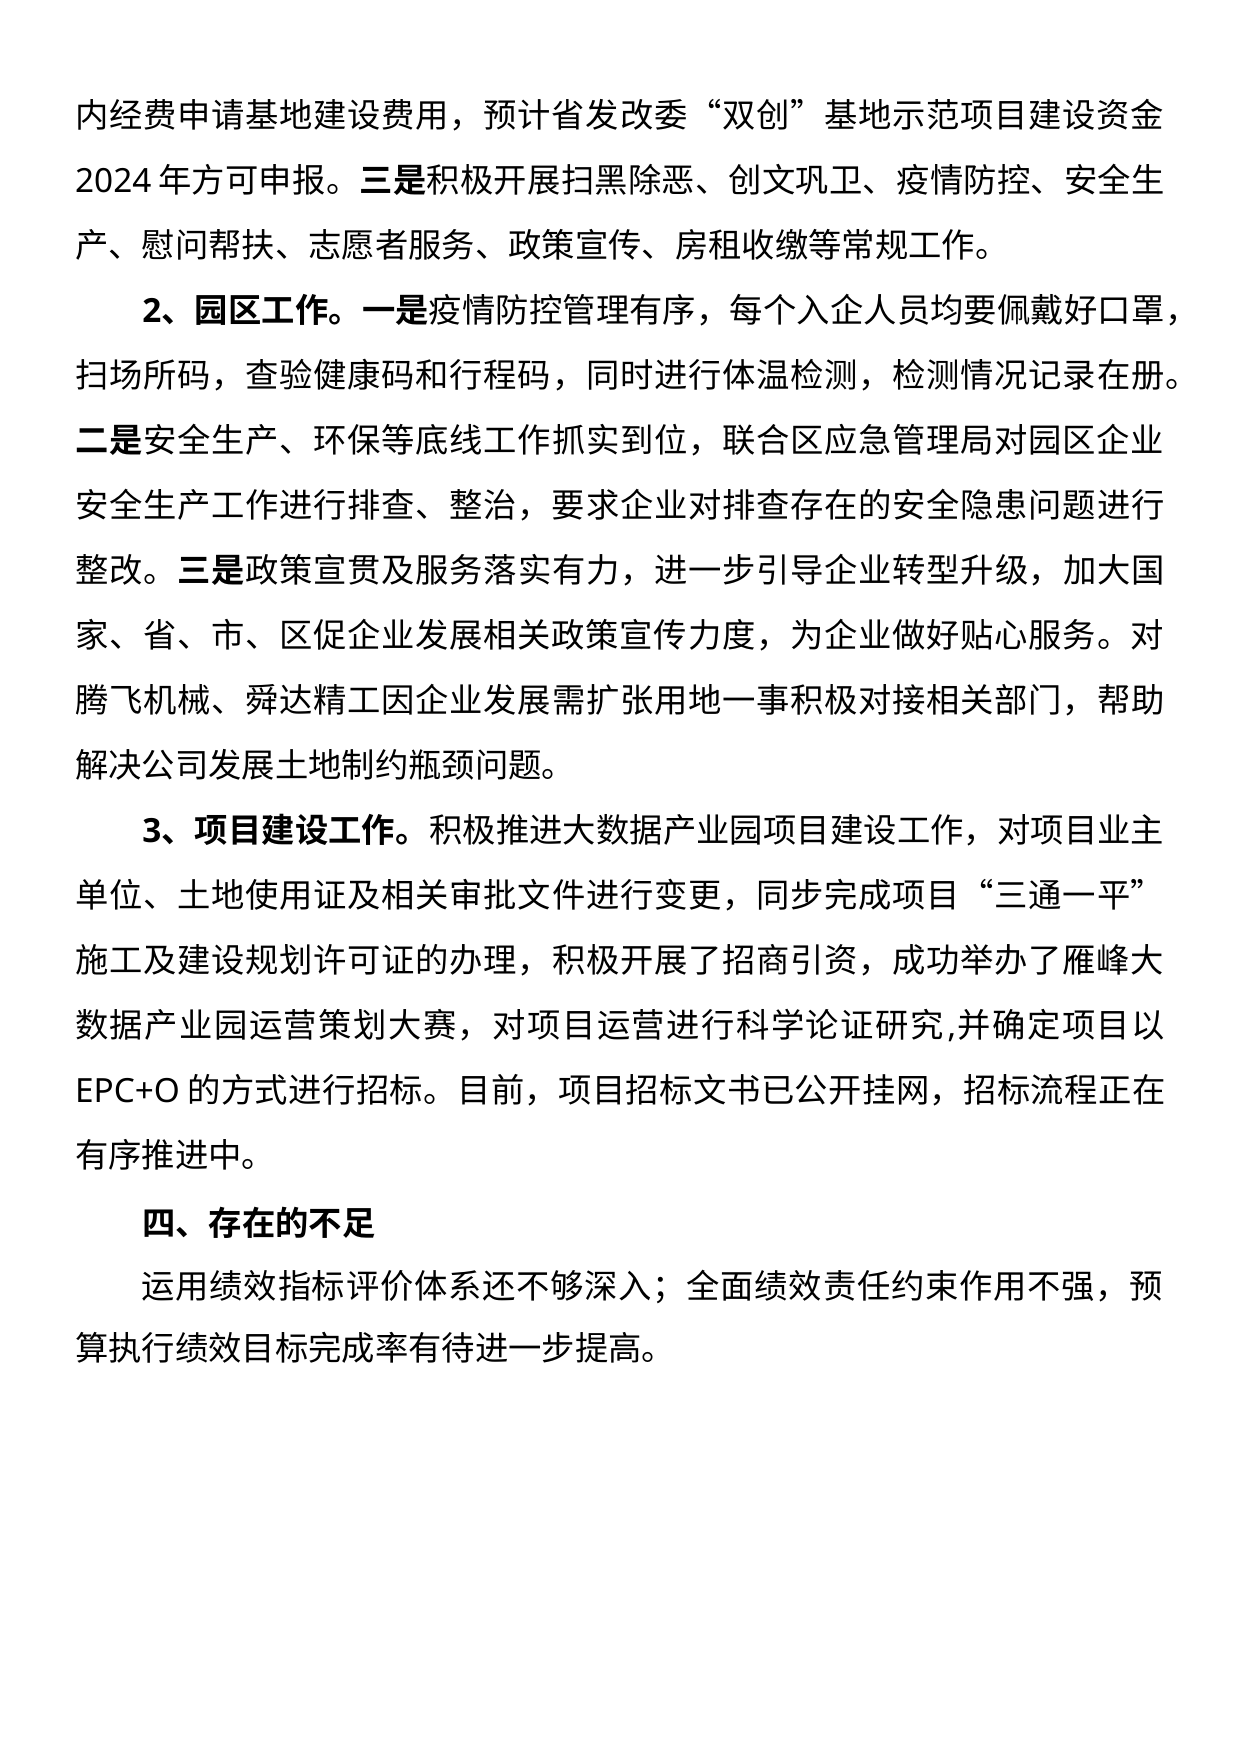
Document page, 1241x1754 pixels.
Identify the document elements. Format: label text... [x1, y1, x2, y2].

text 2、园区工作。一是疫情防控管理有序，每个入企人员均要佩戴好口罩，扫场所码，查验健康码和行程码，同时进行体温检测，检测情况记录在册。二是安全生产、环保等底线工作抓实到位，联合区应急管理局对园区企业安全生产工作进行排查、整治，要求企业对排查存在的安全隐患问题进行整改。三是政策宣贯及服务落实有力，进一步引导企业转型升级，加大国家、省、市、区促企业发展相关政策宣传力度，为企业做好贴心服务。对腾飞机械、舜达精工因企业发展需扩张用地一事积极对接相关部门，帮助解决公司发展土地制约瓶颈问题。 [75, 276, 1165, 796]
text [75, 81, 1165, 276]
text 四、存在的不足 [75, 1186, 1165, 1248]
text 3、项目建设工作。积极推进大数据产业园项目建设工作，对项目业主单位、土地使用证及相关审批文件进行变更，同步完成项目“三通一平”施工及建设规划许可证的办理，积极开展了招商引资，成功举办了雁峰大数据产业园运营策划大赛，对项目运营进行科学论证研究,并确定项目以EPC+O的方式进行招标。目前，项目招标文书已公开挂网，招标流程正在有序推进中。 [75, 796, 1165, 1186]
text 运用绩效指标评价体系还不够深入；全面绩效责任约束作用不强，预算执行绩效目标完成率有待进一步提高。 [75, 1248, 1165, 1373]
